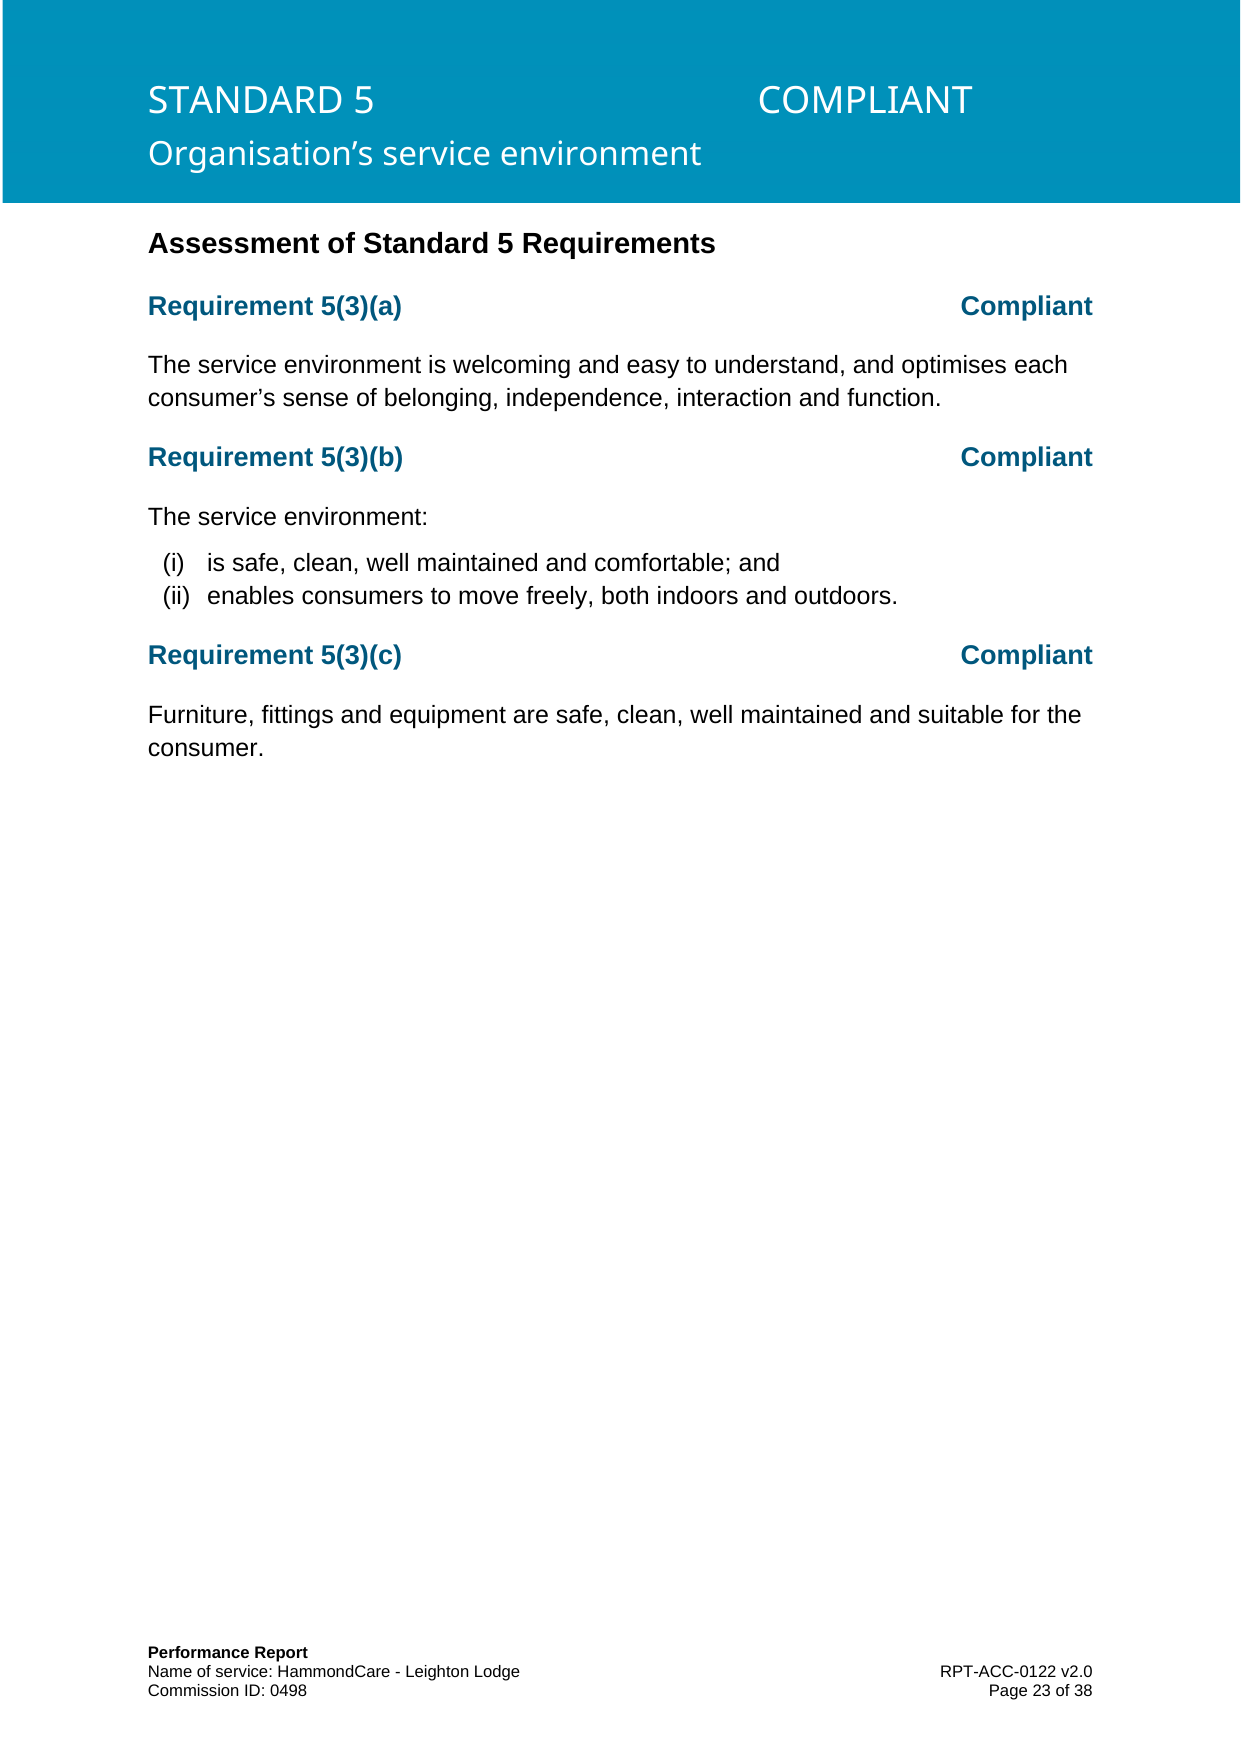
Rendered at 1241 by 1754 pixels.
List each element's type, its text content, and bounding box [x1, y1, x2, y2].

list enables consumers to move freely, both indoors and outdoors. [162, 581, 1092, 610]
text Furniture, fittings and equipment are safe, clean, well maintained and suitable for the consumer. [148, 700, 1092, 762]
text The service environment is welcoming and easy to understand, and optimises each consumer’s sense of belonging, independence, interaction and function. [148, 350, 1092, 412]
text The service environment: [148, 502, 1092, 531]
list is safe, clean, well maintained and comfortable; and [162, 548, 1092, 577]
subtitle Requirement 5(3)(c) Compliant [148, 639, 1092, 670]
subtitle Requirement 5(3)(b) Compliant [148, 441, 1092, 473]
subtitle Assessment of Standard 5 Requirements [148, 226, 1092, 259]
subtitle Requirement 5(3)(a) Compliant [148, 289, 1092, 321]
